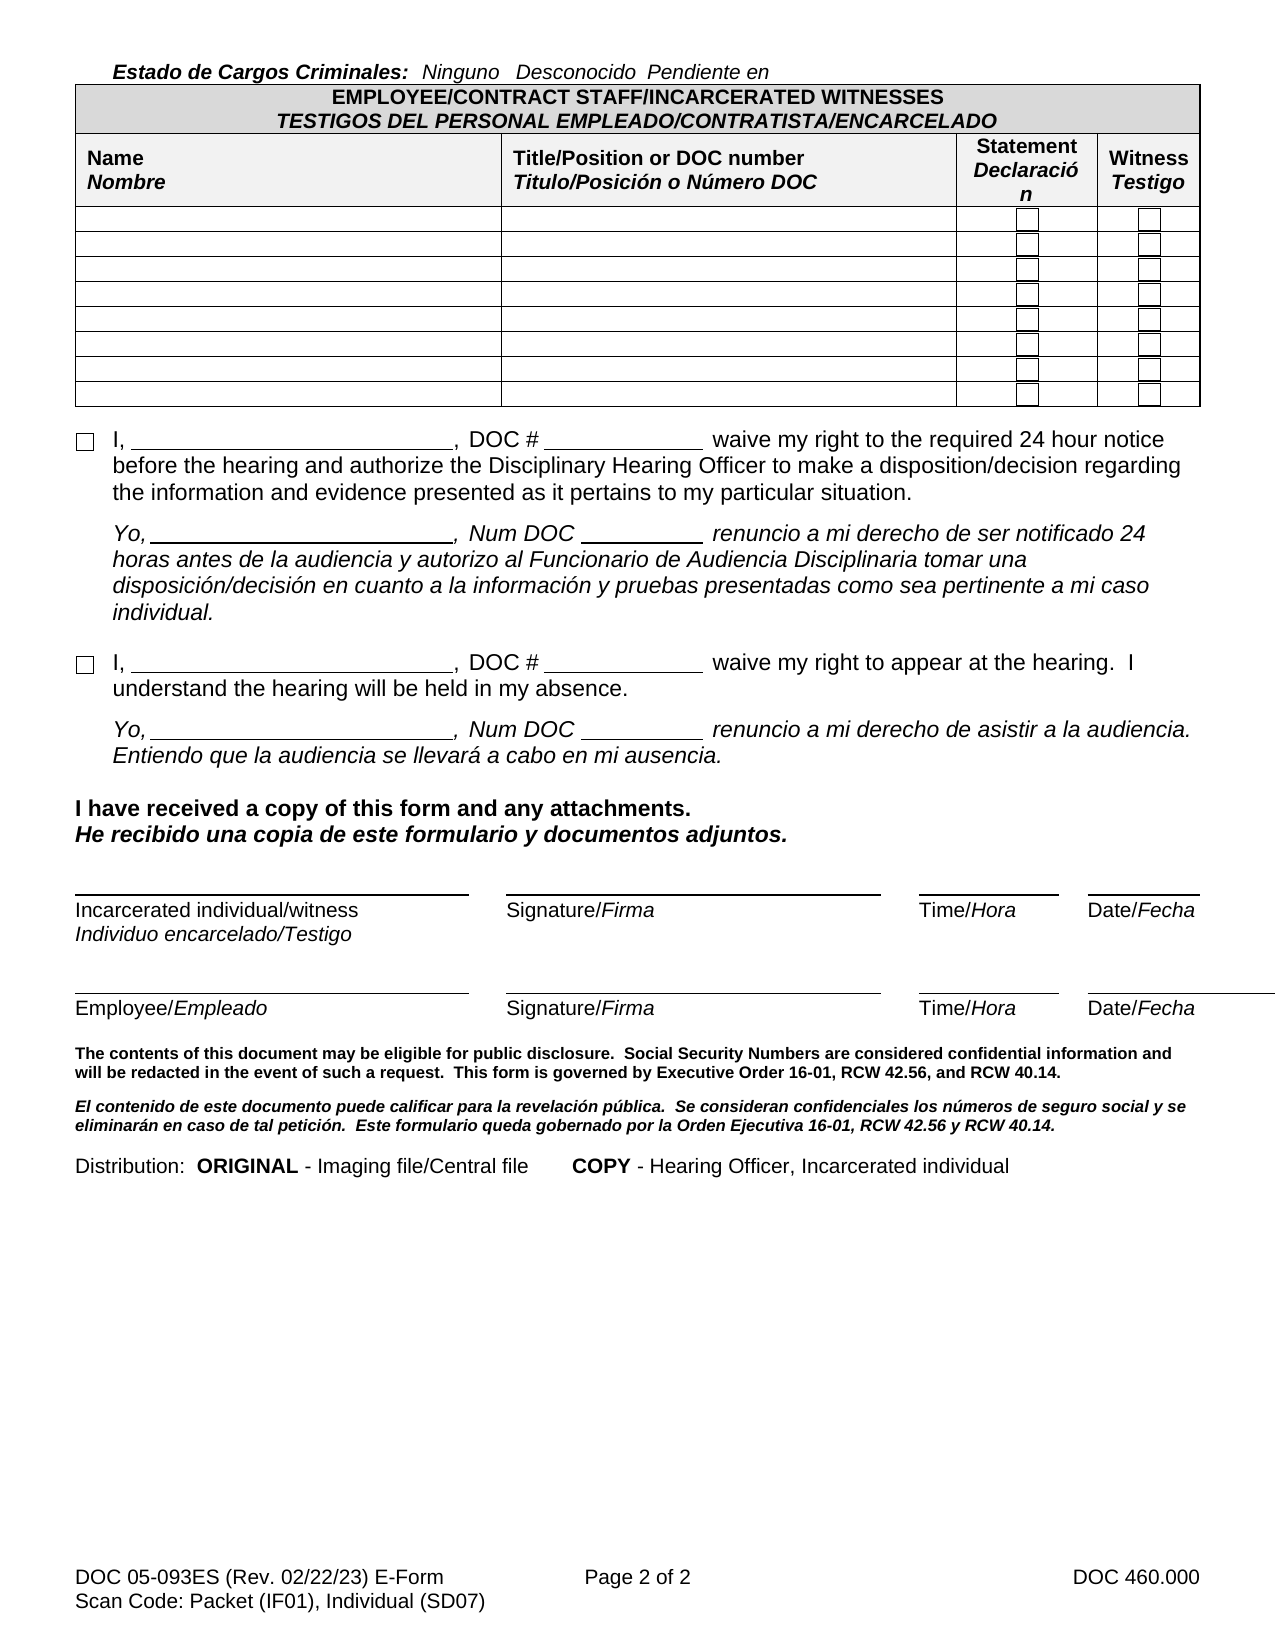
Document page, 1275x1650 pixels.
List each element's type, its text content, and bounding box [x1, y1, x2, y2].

table_cell [502, 332, 956, 356]
table_cell [1098, 282, 1199, 306]
table_cell [1098, 382, 1199, 406]
table_cell [76, 357, 501, 381]
table_cell [76, 232, 501, 256]
text Individuo encarcelado/Testigo [75, 922, 1200, 946]
table_cell [957, 232, 1097, 256]
table_cell [1098, 232, 1199, 256]
table_cell [1098, 357, 1199, 381]
table_cell [957, 382, 1097, 406]
table_cell [76, 257, 501, 281]
table_cell [502, 357, 956, 381]
table_cell [957, 357, 1097, 381]
table_cell [502, 307, 956, 331]
text Incarcerated individual/witness Signature/Firma Time/Hora Date/Fecha [75, 898, 1200, 922]
table_cell [1098, 207, 1199, 231]
text Estado de Cargos Criminales: Ninguno Desconocido Pendiente en [75, 60, 1200, 84]
table_cell Title/Position or DOC number Titulo/Posición o Número DOC [502, 134, 956, 206]
text I, , DOC # waive my right to appear at the hearing. I understand the hearing will be held in my absence. [75, 649, 1200, 702]
text I have received a copy of this form and any attachments. [75, 795, 1200, 821]
text Employee/Empleado Signature/Firma Time/Hora Date/Fecha [75, 996, 1200, 1020]
table_cell [1098, 332, 1199, 356]
table_cell [502, 382, 956, 406]
table_cell [76, 332, 501, 356]
table_cell Statement Declaración [957, 134, 1097, 206]
table_cell [957, 307, 1097, 331]
table_cell [1098, 307, 1199, 331]
table_cell [957, 257, 1097, 281]
table_cell [502, 257, 956, 281]
text I, , DOC # waive my right to the required 24 hour notice before the hearing and authorize the Disciplinary Hearing Officer to make a disposition/decision regarding the information and evidence presented as it pertains to my particular situation. [75, 426, 1200, 505]
text The contents of this document may be eligible for public disclosure. Social Security Numbers are considered confidential information and will be redacted in the event of such a request. This form is governed by Executive Order 16-01, RCW 42.56, and RCW 40.14. [75, 1044, 1200, 1082]
table_cell [502, 207, 956, 231]
table_cell [76, 282, 501, 306]
table_cell [957, 332, 1097, 356]
text Distribution: ORIGINAL - Imaging file/Central file COPY - Hearing Officer, Incarcerated individual [75, 1154, 1200, 1178]
table_cell Witness Testigo [1098, 134, 1199, 206]
table_cell [76, 207, 501, 231]
text He recibido una copia de este formulario y documentos adjuntos. [75, 821, 1200, 848]
text El contenido de este documento puede calificar para la revelación pública. Se consideran confidenciales los números de seguro social y se eliminarán en caso de tal petición. Este formulario queda gobernado por la Orden Ejecutiva 16-01, RCW 42.56 y RCW 40.14. [75, 1097, 1200, 1135]
table_cell [502, 232, 956, 256]
table_cell [76, 307, 501, 331]
table_cell [957, 282, 1097, 306]
table_cell [76, 382, 501, 406]
table_cell [1098, 257, 1199, 281]
table_cell [502, 282, 956, 306]
text Yo, , Num DOC renuncio a mi derecho de asistir a la audiencia. Entiendo que la audiencia se llevará a cabo en mi ausencia. [75, 716, 1200, 769]
table_header Employee/ContRact Staff/INCARCERATED WITNESSES TESTIGOS DEL PERSONAL EMPLEADO/CONTRATISTA/ENCARCELADO [76, 85, 1199, 133]
table_cell [957, 207, 1097, 231]
table_cell Name Nombre [76, 134, 501, 206]
text Yo, , Num DOC renuncio a mi derecho de ser notificado 24 horas antes de la audiencia y autorizo al Funcionario de Audiencia Disciplinaria tomar una disposición/decisión en cuanto a la información y pruebas presentadas como sea pertinente a mi caso individual. [75, 519, 1200, 625]
